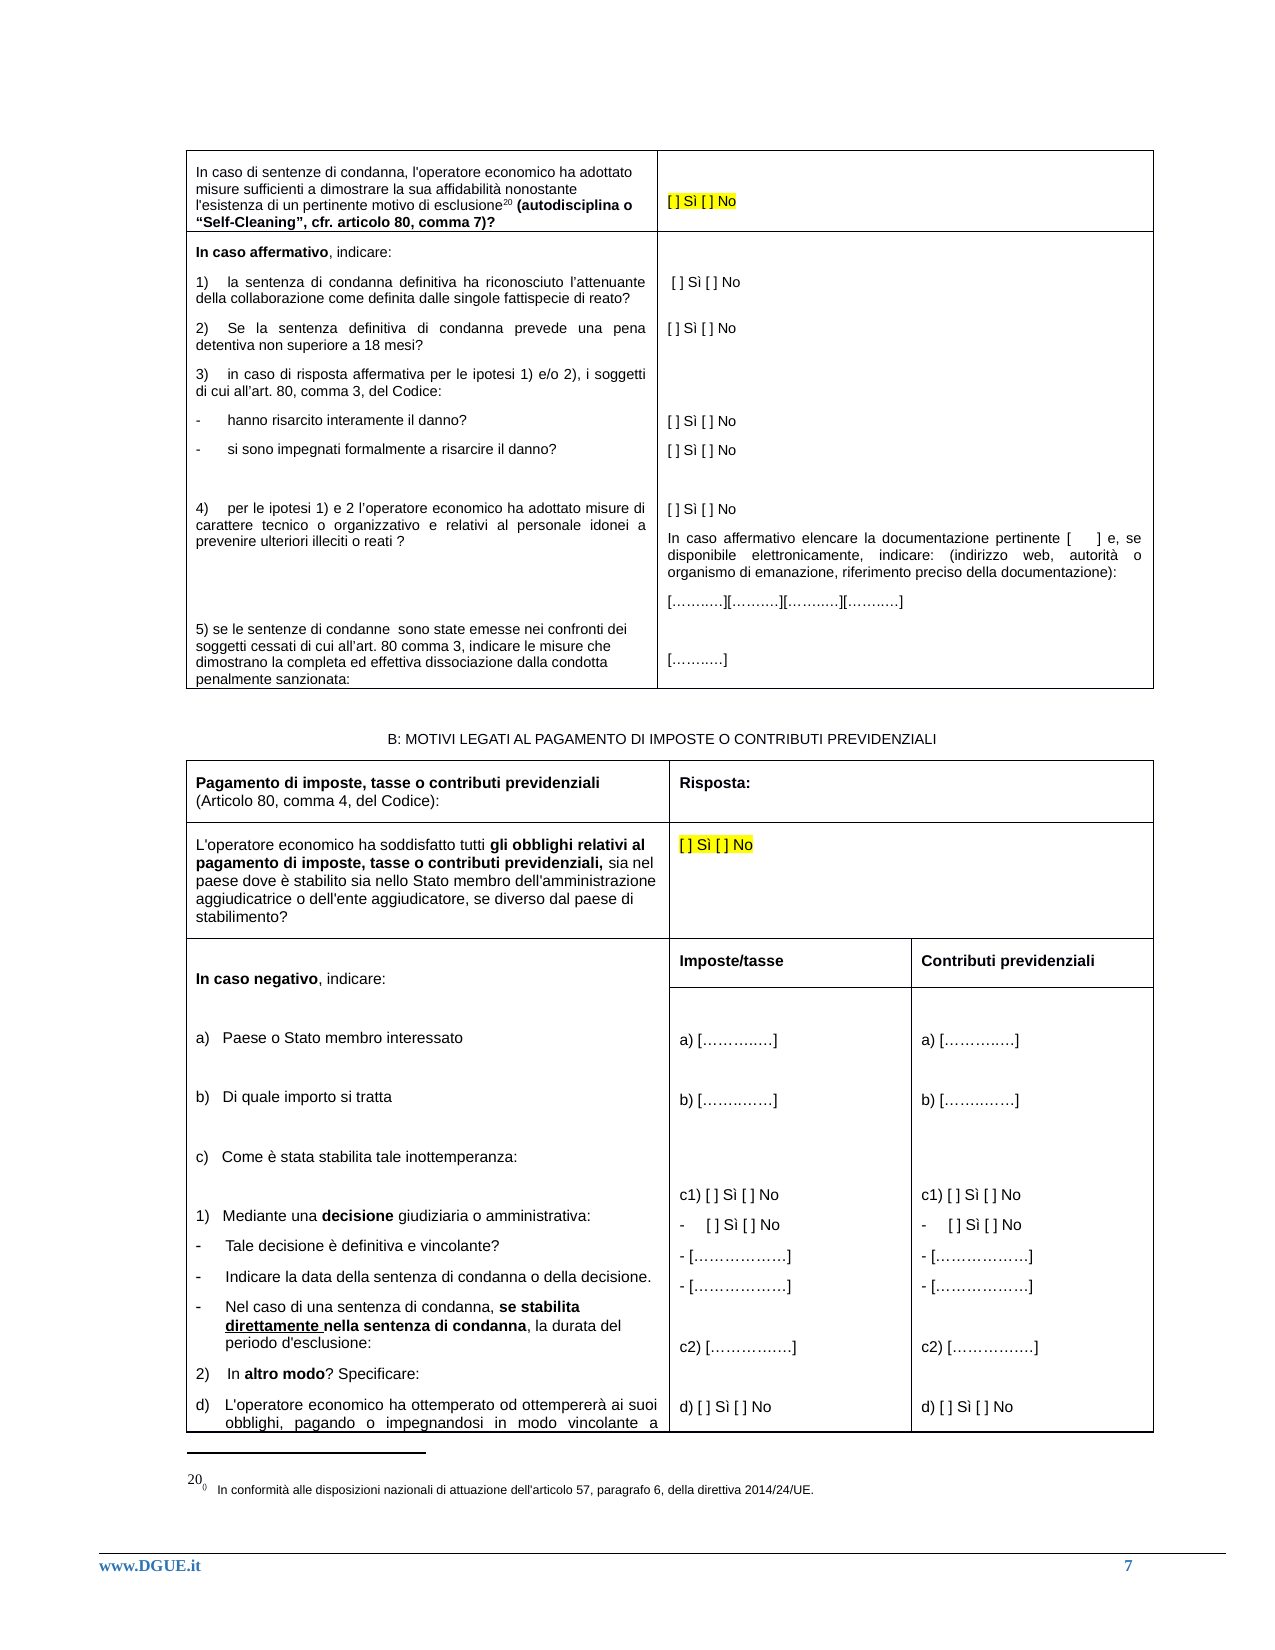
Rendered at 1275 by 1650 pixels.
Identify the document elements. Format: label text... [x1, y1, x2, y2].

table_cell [912, 988, 1153, 1431]
table_header Pagamento di imposte, tasse o contributi previdenziali (Articolo 80, comma 4, del Codice): [187, 761, 669, 822]
table_cell Imposte/tasse [670, 939, 911, 987]
table_header Risposta: [670, 761, 1153, 822]
table_cell [ ] Sì [ ] No [ ] Sì [ ] No [ ] Sì [ ] No [ ] Sì [ ] No [ ] Sì [ ] No In caso affermativo elencare la documentazione pertinente [ ] e, se disponibile elettronicamente, indicare: (indirizzo web, autorità o organismo di emanazione, riferimento preciso della documentazione): [……..…][…….…][……..…][……..…] [……..…] [658, 232, 1153, 688]
table_cell In caso negativo, indicare: a) Paese o Stato membro interessato b) Di quale importo si tratta c) Come è stata stabilita tale inottemperanza: 1) Mediante una decisione giudiziaria o amministrativa: Tale decisione è definitiva e vincolante? Indicare la data della sentenza di condanna o della decisione. Nel caso di una sentenza di condanna, se stabilita direttamente nella sentenza di condanna, la durata del periodo d'esclusione: 2) In altro modo? Specificare: d) L'operatore economico ha ottemperato od ottempererà ai suoi obblighi, pagando o impegnandosi in modo vincolante a pagare le imposte, le tasse o i contributi previdenziali dovuti, compresi eventuali interessi o multe, avendo effettuato il pagamento o formalizzato l’impegno prima della scadenza del termine per la presentazione della domanda (articolo 80 comma 4, ultimo periodo, del Codice)? [187, 939, 669, 1431]
table_cell Contributi previdenziali [912, 939, 1153, 987]
table_cell In caso affermativo, indicare: 1) la sentenza di condanna definitiva ha riconosciuto l’attenuante della collaborazione come definita dalle singole fattispecie di reato? 2) Se la sentenza definitiva di condanna prevede una pena detentiva non superiore a 18 mesi? 3) in caso di risposta affermativa per le ipotesi 1) e/o 2), i soggetti di cui all’art. 80, comma 3, del Codice: - hanno risarcito interamente il danno? - si sono impegnati formalmente a risarcire il danno? 4) per le ipotesi 1) e 2 l’operatore economico ha adottato misure di carattere tecnico o organizzativo e relativi al personale idonei a prevenire ulteriori illeciti o reati ? 5) se le sentenze di condanne sono state emesse nei confronti dei soggetti cessati di cui all’art. 80 comma 3, indicare le misure che dimostrano la completa ed effettiva dissociazione dalla condotta penalmente sanzionata: [187, 232, 657, 688]
table_cell [ ] Sì [ ] No [670, 823, 1153, 938]
table_cell L'operatore economico ha soddisfatto tutti gli obblighi relativi al pagamento di imposte, tasse o contributi previdenziali, sia nel paese dove è stabilito sia nello Stato membro dell'amministrazione aggiudicatrice o dell'ente aggiudicatore, se diverso dal paese di stabilimento? [187, 823, 669, 938]
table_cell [670, 988, 911, 1431]
table_cell In caso di sentenze di condanna, l'operatore economico ha adottato misure sufficienti a dimostrare la sua affidabilità nonostante l'esistenza di un pertinente motivo di esclusione (autodisciplina o “Self-Cleaning”, cfr. articolo 80, comma 7)? [187, 151, 657, 231]
table_cell [ ] Sì [ ] No [658, 151, 1153, 231]
text B: MOTIVI LEGATI AL PAGAMENTO DI IMPOSTE O CONTRIBUTI PREVIDENZIALI [187, 731, 1137, 747]
